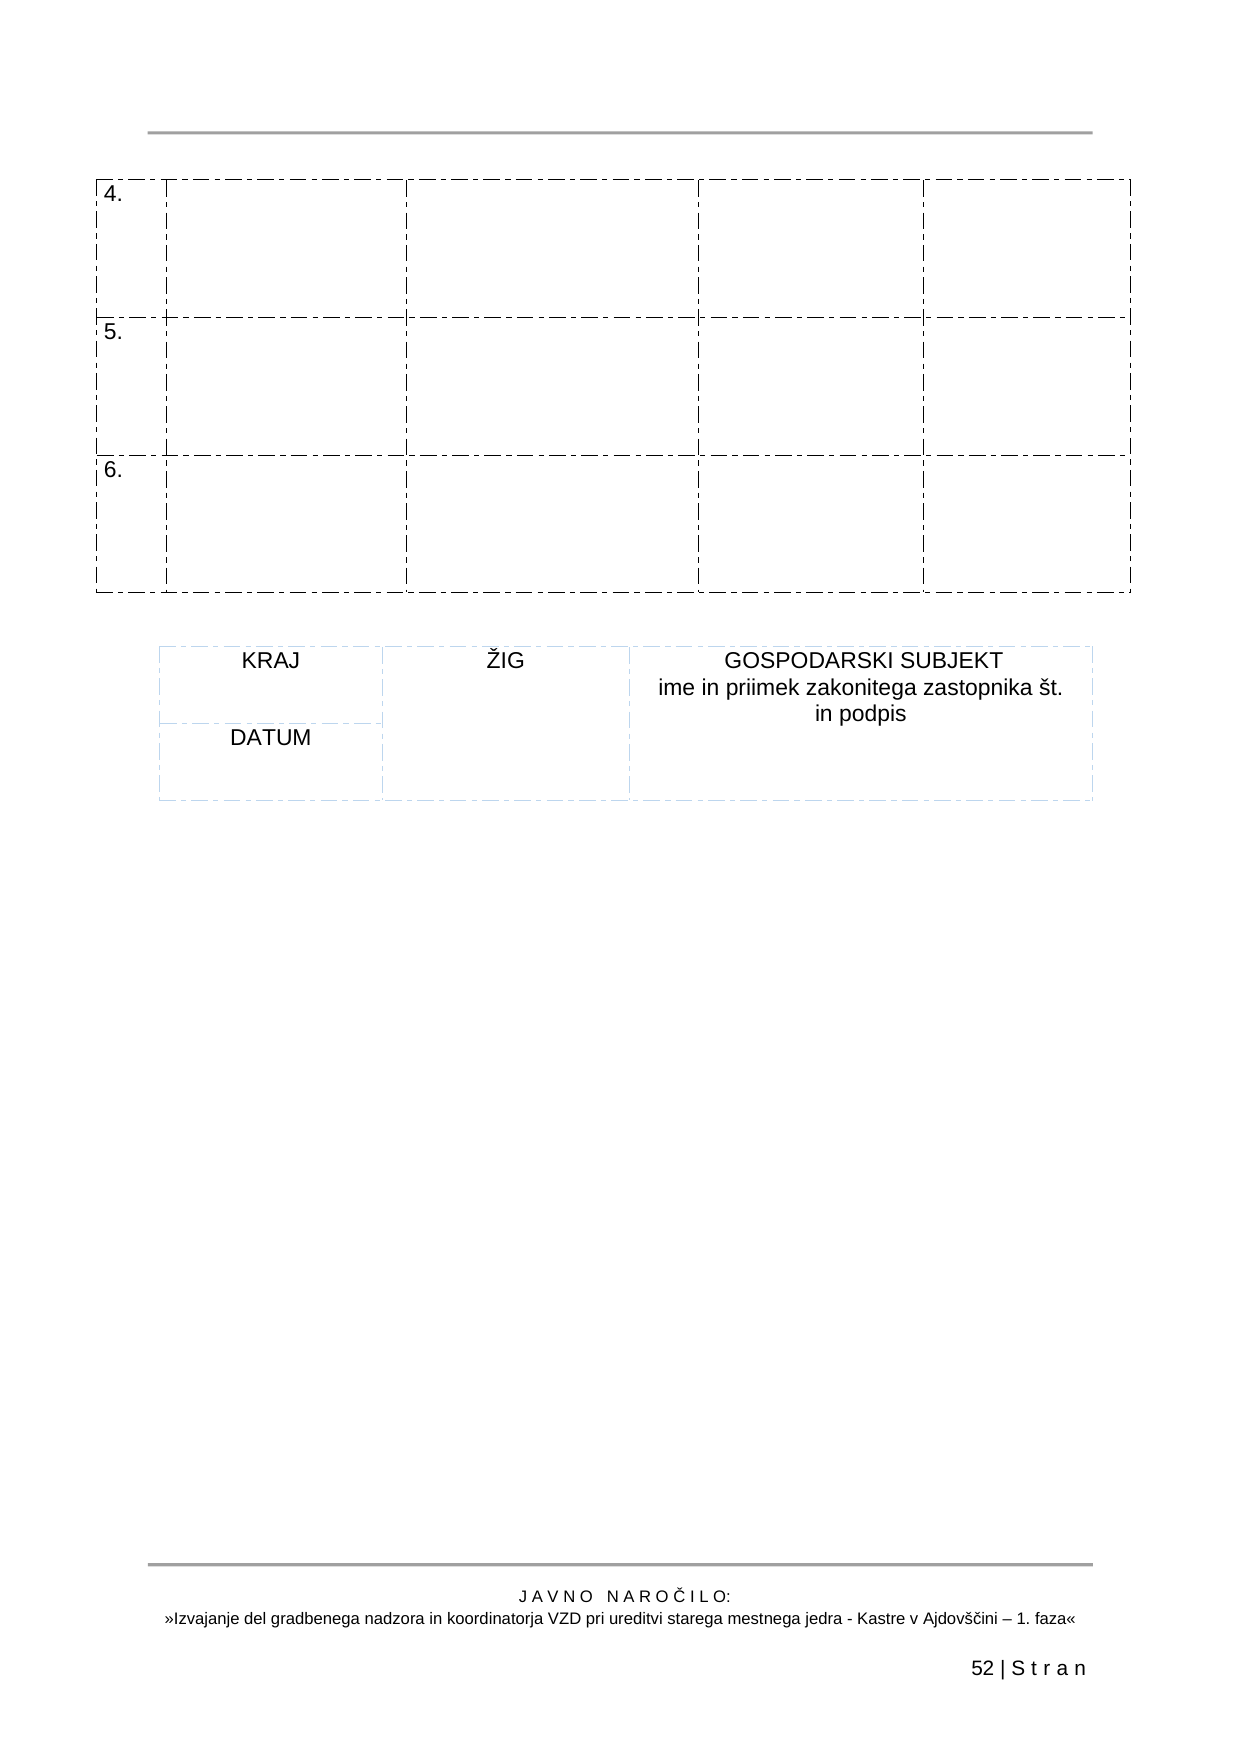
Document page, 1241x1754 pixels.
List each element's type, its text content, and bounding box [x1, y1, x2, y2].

table_cell [406, 455, 698, 592]
table_cell 6. [96, 455, 166, 592]
table_cell [406, 317, 698, 454]
table_cell [923, 317, 1130, 454]
table_cell [406, 179, 698, 317]
table_cell [166, 317, 406, 454]
table_cell [699, 179, 923, 317]
table_cell [699, 317, 923, 454]
table_cell DATUM [160, 723, 382, 799]
table_header KRAJ [160, 646, 382, 723]
table_cell [923, 179, 1130, 317]
table_cell [166, 179, 406, 317]
table_cell [923, 455, 1130, 592]
table_header ŽIG [382, 646, 629, 799]
table_cell 4. [96, 179, 166, 317]
table_cell 5. [96, 317, 166, 454]
table_header GOSPODARSKI SUBJEKT ime in priimek zakonitega zastopnika št. in podpis [629, 646, 1092, 799]
table_cell [699, 455, 923, 592]
table_cell [166, 455, 406, 592]
